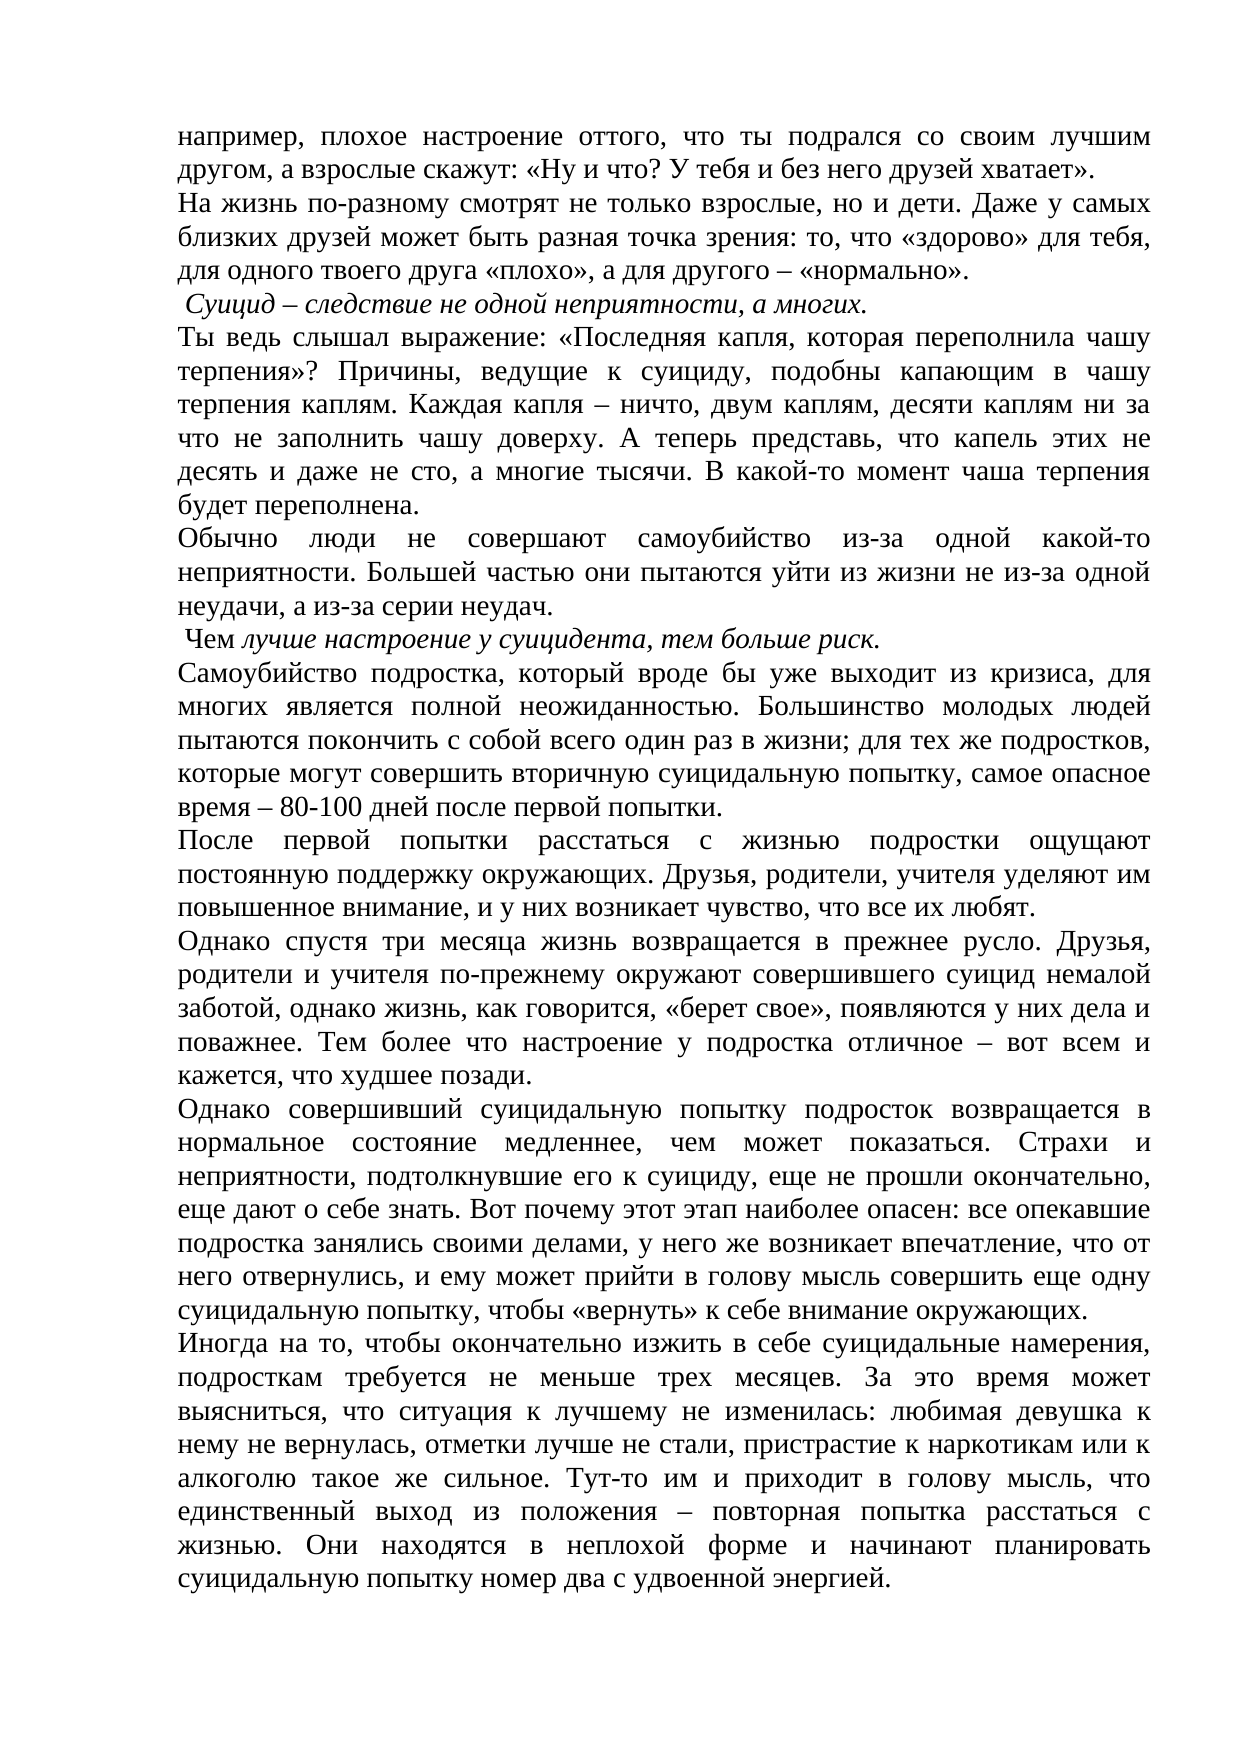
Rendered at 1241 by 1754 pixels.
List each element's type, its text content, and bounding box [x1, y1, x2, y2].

text Ты ведь слышал выражение: «Последняя капля, которая переполнила чашу терпения»? Причины, ведущие к суициду, подобны капающим в чашу терпения каплям. Каждая капля – ничто, двум каплям, десяти каплям ни за что не заполнить чашу доверху. А теперь представь, что капель этих не десять и даже не сто, а многие тысячи. В какой-то момент чаша терпения будет переполнена. [177, 319, 1152, 521]
text Обычно люди не совершают самоубийство из-за одной какой-то неприятности. Большей частью они пытаются уйти из жизни не из-за одной неудачи, а из-за серии неудач. [177, 521, 1152, 621]
text На жизнь по-разному смотрят не только взрослые, но и дети. Даже у самых близких друзей может быть разная точка зрения: то, что «здорово» для тебя, для одного твоего друга «плохо», а для другого – «нормально». [177, 185, 1152, 286]
text Однако совершивший суицидальную попытку подросток возвращается в нормальное состояние медленнее, чем может показаться. Страхи и неприятности, подтолкнувшие его к суициду, еще не прошли окончательно, еще дают о себе знать. Вот почему этот этап наиболее опасен: все опекавшие подростка занялись своими делами, у него же возникает впечатление, что от него отвернулись, и ему может прийти в голову мысль совершить еще одну суицидальную попытку, чтобы «вернуть» к себе внимание окружающих. [177, 1091, 1152, 1326]
text Чем лучше настроение у суицидента, тем больше риск. [177, 621, 1152, 655]
text Иногда на то, чтобы окончательно изжить в себе суицидальные намерения, подросткам требуется не меньше трех месяцев. За это время может выясниться, что ситуация к лучшему не изменилась: любимая девушка к нему не вернулась, отметки лучше не стали, пристрастие к наркотикам или к алкоголю такое же сильное. Тут-то им и приходит в голову мысль, что единственный выход из положения – повторная попытка расстаться с жизнью. Они находятся в неплохой форме и начинают планировать суицидальную попытку номер два с удвоенной энергией. [177, 1326, 1152, 1594]
text Суицид – следствие не одной неприятности, а многих. [177, 286, 1152, 319]
text После первой попытки расстаться с жизнью подростки ощущают постоянную поддержку окружающих. Друзья, родители, учителя уделяют им повышенное внимание, и у них возникает чувство, что все их любят. [177, 822, 1152, 923]
text Однако спустя три месяца жизнь возвращается в прежнее русло. Друзья, родители и учителя по-прежнему окружают совершившего суицид немалой заботой, однако жизнь, как говорится, «берет свое», появляются у них дела и поважнее. Тем более что настроение у подростка отличное – вот всем и кажется, что худшее позади. [177, 923, 1152, 1091]
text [177, 118, 1152, 185]
text Самоубийство подростка, который вроде бы уже выходит из кризиса, для многих является полной неожиданностью. Большинство молодых людей пытаются покончить с собой всего один раз в жизни; для тех же подростков, которые могут совершить вторичную суицидальную попытку, самое опасное время – 80-100 дней после первой попытки. [177, 655, 1152, 822]
